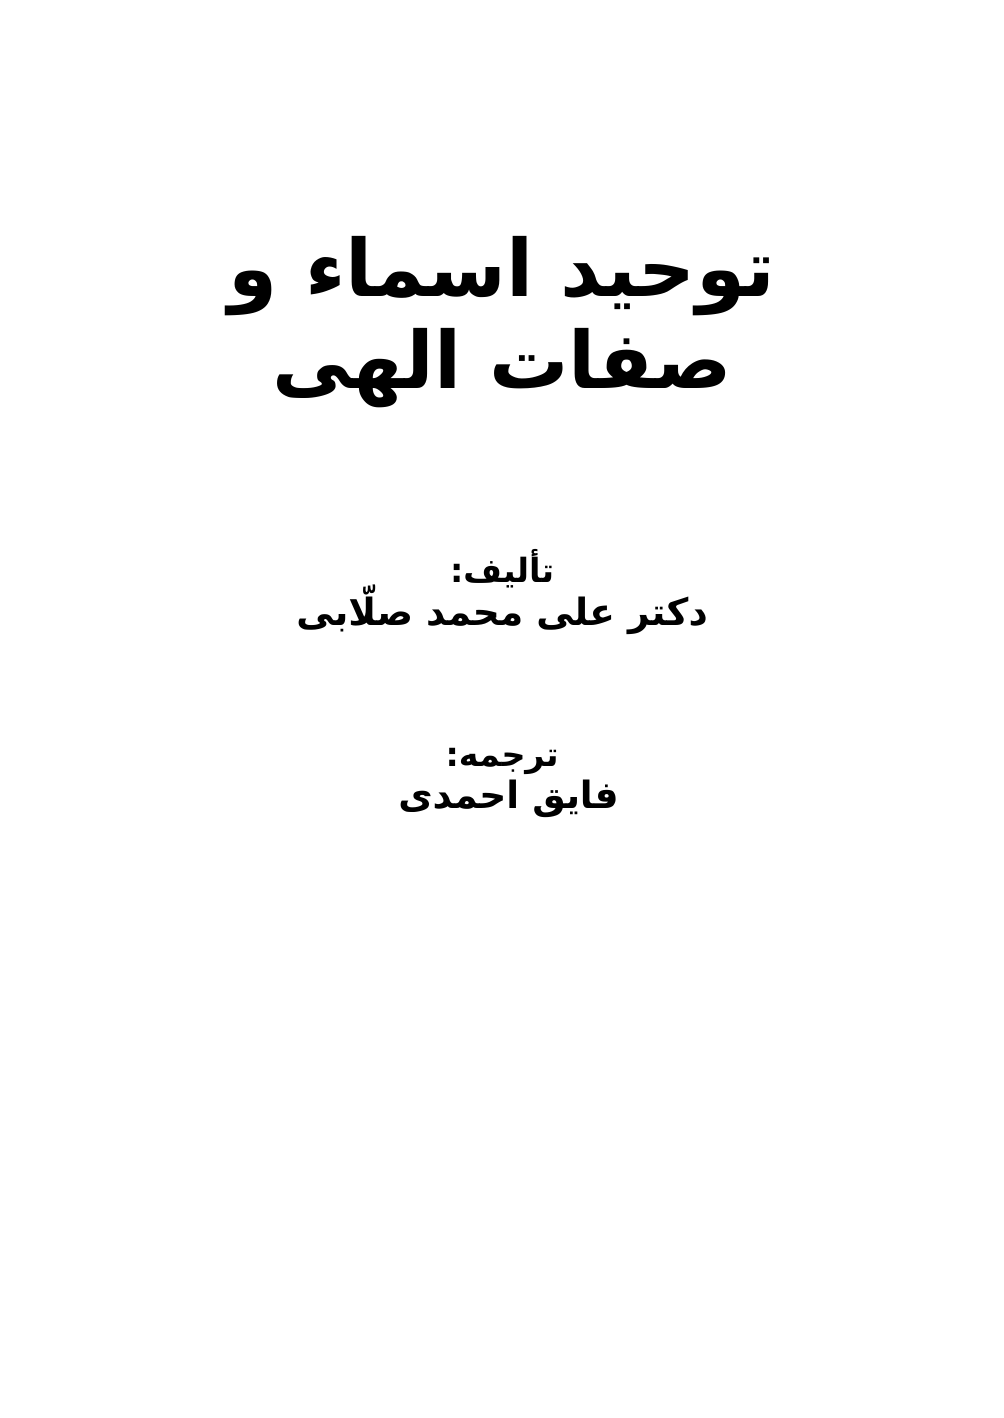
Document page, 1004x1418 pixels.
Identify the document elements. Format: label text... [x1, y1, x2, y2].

text توحید اسماء و صفات الهی [112, 223, 892, 407]
text ترجمه: [112, 735, 892, 774]
text دکتر علی محمد صلّابی [112, 591, 892, 634]
text تألیف: [112, 552, 892, 591]
text فایق احمدی [112, 774, 892, 817]
